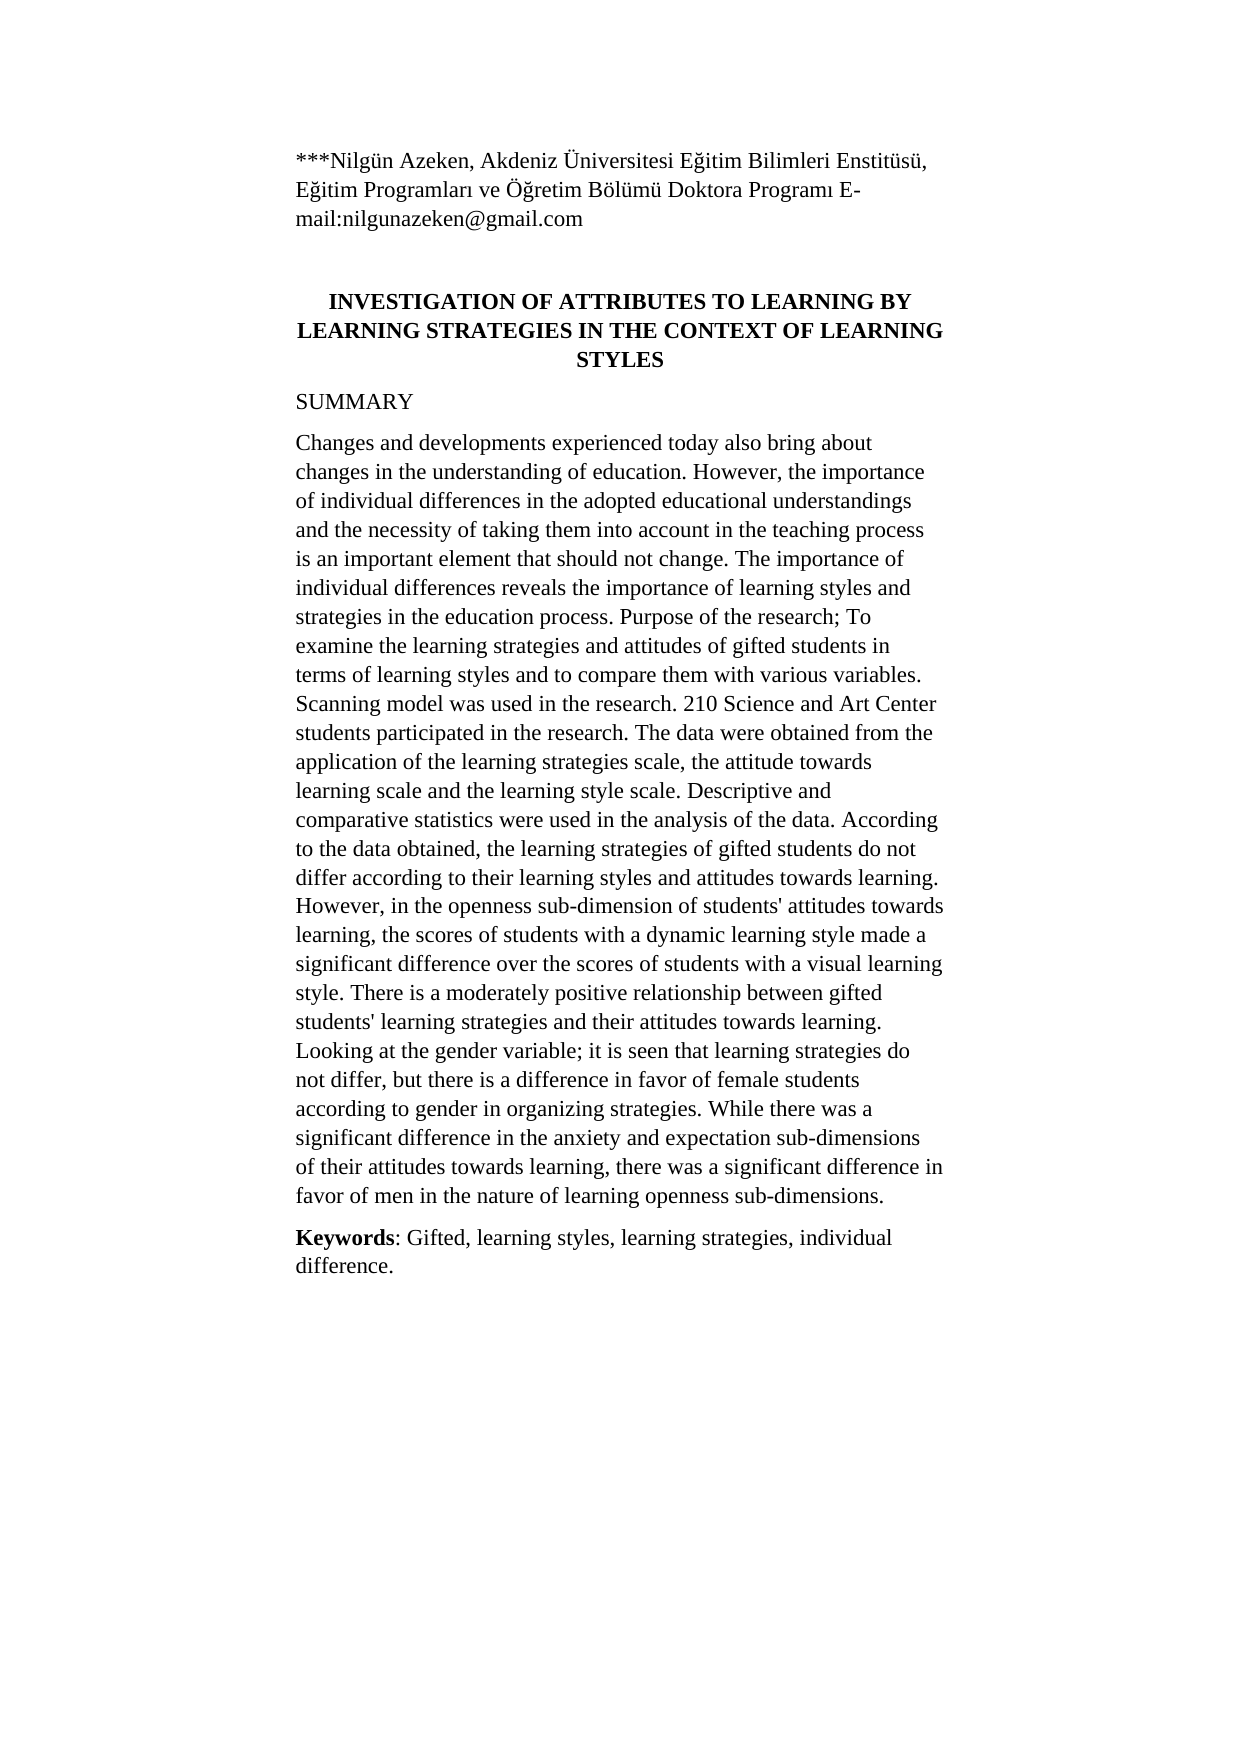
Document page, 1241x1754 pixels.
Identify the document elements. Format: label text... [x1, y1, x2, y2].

text ***Nilgün Azeken, Akdeniz Üniversitesi Eğitim Bilimleri Enstitüsü, Eğitim Programları ve Öğretim Bölümü Doktora Programı E-mail:nilgunazeken@gmail.com [295, 148, 945, 232]
text Changes and developments experienced today also bring about changes in the understanding of education. However, the importance of individual differences in the adopted educational understandings and the necessity of taking them into account in the teaching process is an important element that should not change. The importance of individual differences reveals the importance of learning styles and strategies in the education process. Purpose of the research; To examine the learning strategies and attitudes of gifted students in terms of learning styles and to compare them with various variables. Scanning model was used in the research. 210 Science and Art Center students participated in the research. The data were obtained from the application of the learning strategies scale, the attitude towards learning scale and the learning style scale. Descriptive and comparative statistics were used in the analysis of the data. According to the data obtained, the learning strategies of gifted students do not differ according to their learning styles and attitudes towards learning. However, in the openness sub-dimension of students' attitudes towards learning, the scores of students with a dynamic learning style made a significant difference over the scores of students with a visual learning style. There is a moderately positive relationship between gifted students' learning strategies and their attitudes towards learning. Looking at the gender variable; it is seen that learning strategies do not differ, but there is a difference in favor of female students according to gender in organizing strategies. While there was a significant difference in the anxiety and expectation sub-dimensions of their attitudes towards learning, there was a significant difference in favor of men in the nature of learning openness sub-dimensions. [295, 429, 945, 1208]
text INVESTIGATION OF ATTRIBUTES TO LEARNING BY LEARNING STRATEGIES IN THE CONTEXT OF LEARNING STYLES [295, 288, 945, 373]
text SUMMARY [295, 388, 945, 414]
text Keywords: Gifted, learning styles, learning strategies, individual difference. [295, 1224, 945, 1279]
